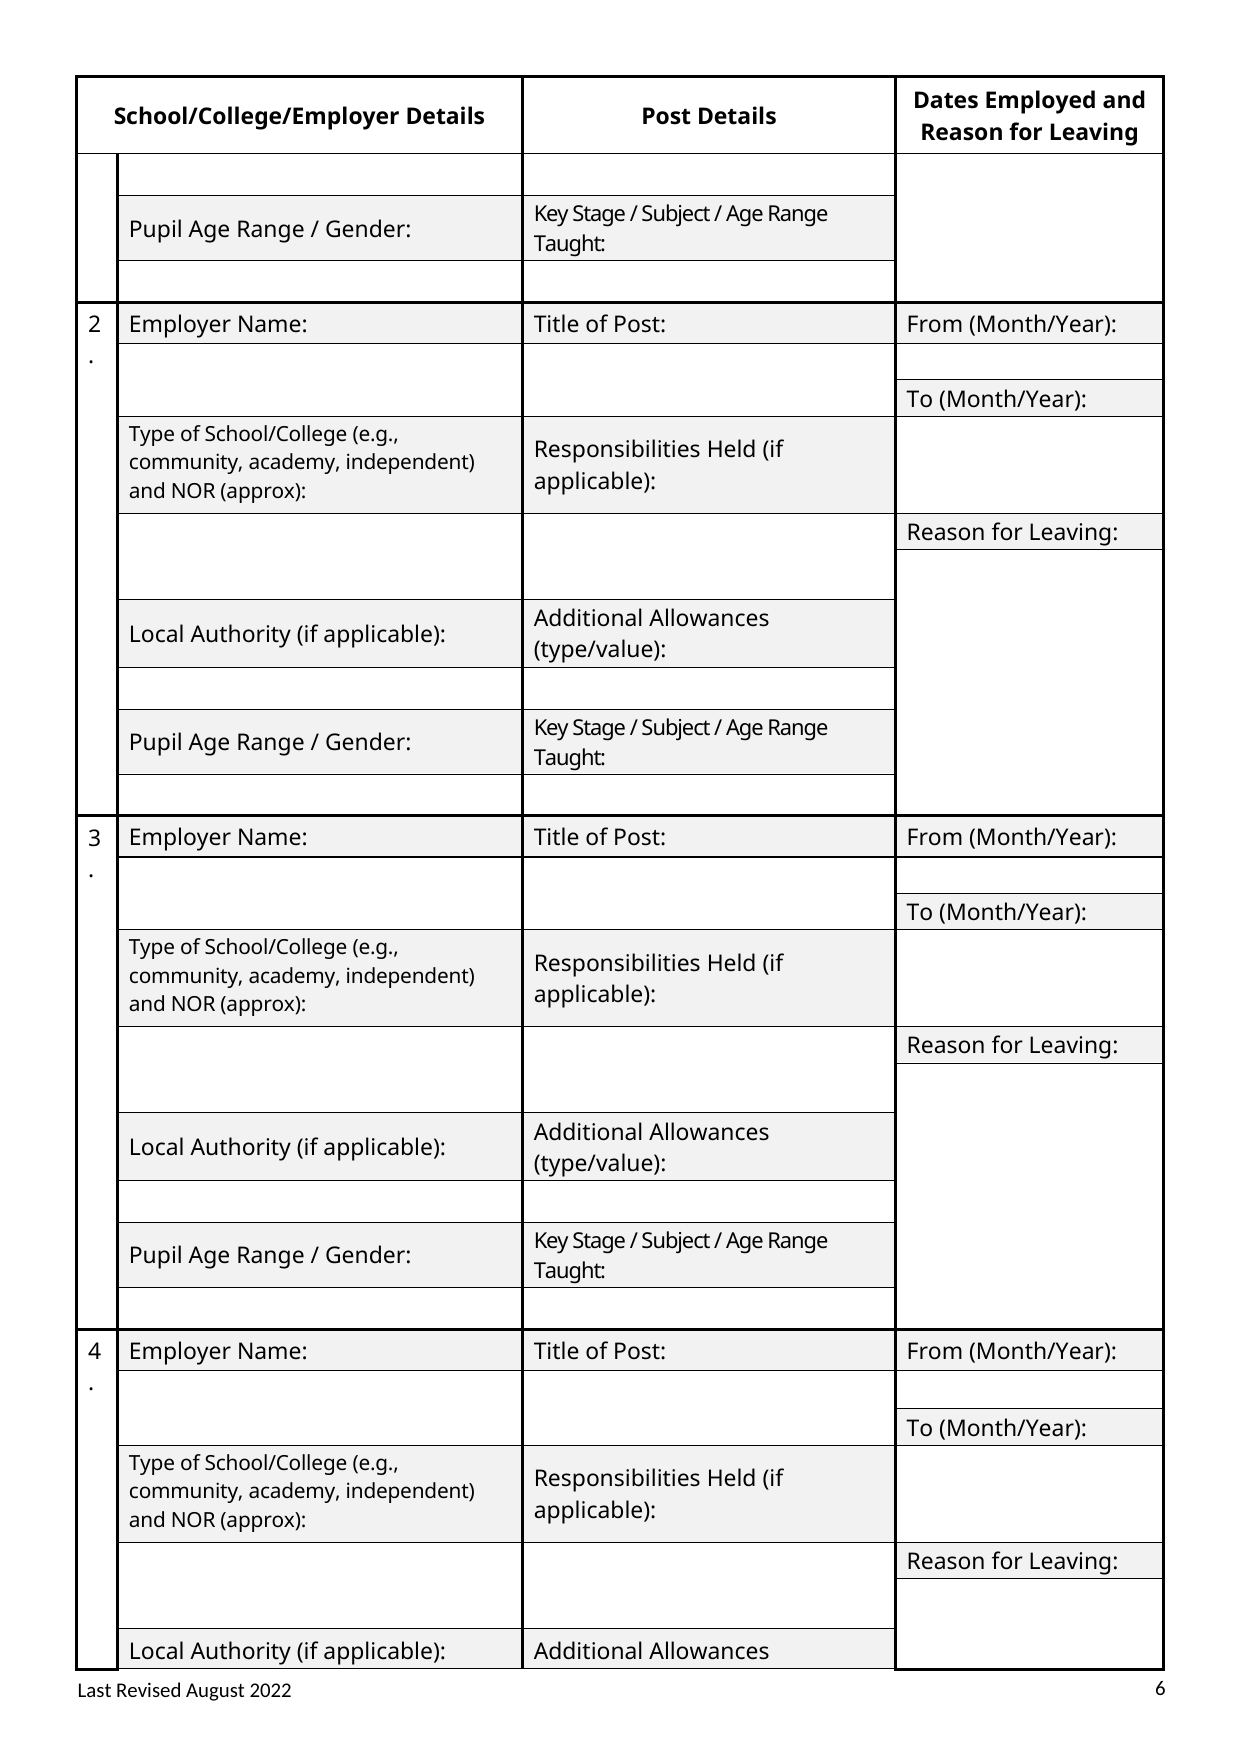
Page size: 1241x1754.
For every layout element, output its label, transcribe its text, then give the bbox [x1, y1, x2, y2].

table_cell Additional Allowances (type/value): [524, 1629, 894, 1668]
table_cell [524, 858, 894, 929]
table_cell [119, 1027, 521, 1112]
table_cell Title of Post: [524, 304, 894, 343]
table_cell Reason for Leaving: [897, 1543, 1162, 1578]
table_cell Additional Allowances (type/value): [524, 1113, 894, 1180]
table_cell [524, 775, 894, 814]
table_cell [119, 344, 521, 416]
table_cell Pupil Age Range / Gender: [119, 710, 521, 773]
table_cell [897, 417, 1162, 513]
table_cell [524, 154, 894, 195]
table_cell Title of Post: [524, 817, 894, 856]
table_cell Responsibilities Held (if applicable): [524, 417, 894, 513]
table_cell To (Month/Year): [897, 380, 1162, 416]
table_cell Type of School/College (e.g., community, academy, independent) and NOR (approx): [119, 417, 521, 513]
table_cell [119, 775, 521, 814]
table_cell [524, 261, 894, 301]
table_cell [897, 1446, 1162, 1542]
table_cell Type of School/College (e.g., community, academy, independent) and NOR (approx): [119, 1446, 521, 1542]
table_cell [897, 930, 1162, 1026]
table_cell To (Month/Year): [897, 1409, 1162, 1445]
table_cell To (Month/Year): [897, 894, 1162, 929]
table_cell Key Stage / Subject / Age Range Taught: [524, 1223, 894, 1287]
table_cell [119, 154, 521, 195]
table_cell [119, 668, 521, 709]
table_cell 2. [78, 304, 116, 814]
table_cell [524, 668, 894, 709]
table_cell [897, 344, 1162, 379]
table_cell Pupil Age Range / Gender: [119, 196, 521, 260]
table_cell Title of Post: [524, 1331, 894, 1370]
table_cell Additional Allowances (type/value): [524, 600, 894, 667]
table_cell Key Stage / Subject / Age Range Taught: [524, 710, 894, 773]
table_cell [524, 1181, 894, 1222]
table_cell Local Authority (if applicable): [119, 1113, 521, 1180]
table_cell [119, 1181, 521, 1222]
table_cell Key Stage / Subject / Age Range Taught: [524, 196, 894, 260]
table_cell [897, 1371, 1162, 1408]
table_cell From (Month/Year): [897, 817, 1162, 856]
table_cell [119, 1288, 521, 1328]
table_cell [524, 1027, 894, 1112]
table_cell [119, 1371, 521, 1445]
table_cell Reason for Leaving: [897, 1027, 1162, 1062]
table_cell Responsibilities Held (if applicable): [524, 930, 894, 1026]
table_cell Type of School/College (e.g., community, academy, independent) and NOR (approx): [119, 930, 521, 1026]
table_cell [119, 858, 521, 929]
table_cell [524, 344, 894, 416]
table_cell From (Month/Year): [897, 304, 1162, 343]
table_header Post Details [524, 78, 894, 153]
table_cell [119, 261, 521, 301]
table_cell From (Month/Year): [897, 1331, 1162, 1370]
table_cell Employer Name: [119, 817, 521, 856]
table_cell [524, 1543, 894, 1628]
table_cell [897, 1064, 1162, 1328]
table_cell Employer Name: [119, 304, 521, 343]
table_cell Pupil Age Range / Gender: [119, 1223, 521, 1287]
table_cell [524, 1371, 894, 1445]
table_cell [119, 1543, 521, 1628]
table_header Dates Employed and Reason for Leaving [897, 78, 1162, 153]
table_cell 4. [78, 1331, 116, 1668]
table_header School/College/Employer Details [78, 78, 521, 153]
table_cell Local Authority (if applicable): [119, 1629, 521, 1668]
table_cell Employer Name: [119, 1331, 521, 1370]
table_cell [897, 1579, 1162, 1668]
table_cell [524, 514, 894, 599]
table_cell Local Authority (if applicable): [119, 600, 521, 667]
table_cell Reason for Leaving: [897, 514, 1162, 549]
table_cell [119, 514, 521, 599]
table_cell [524, 1288, 894, 1328]
table_cell 3. [78, 817, 116, 1328]
table_cell Responsibilities Held (if applicable): [524, 1446, 894, 1542]
table_cell [897, 550, 1162, 814]
table_cell [897, 858, 1162, 893]
